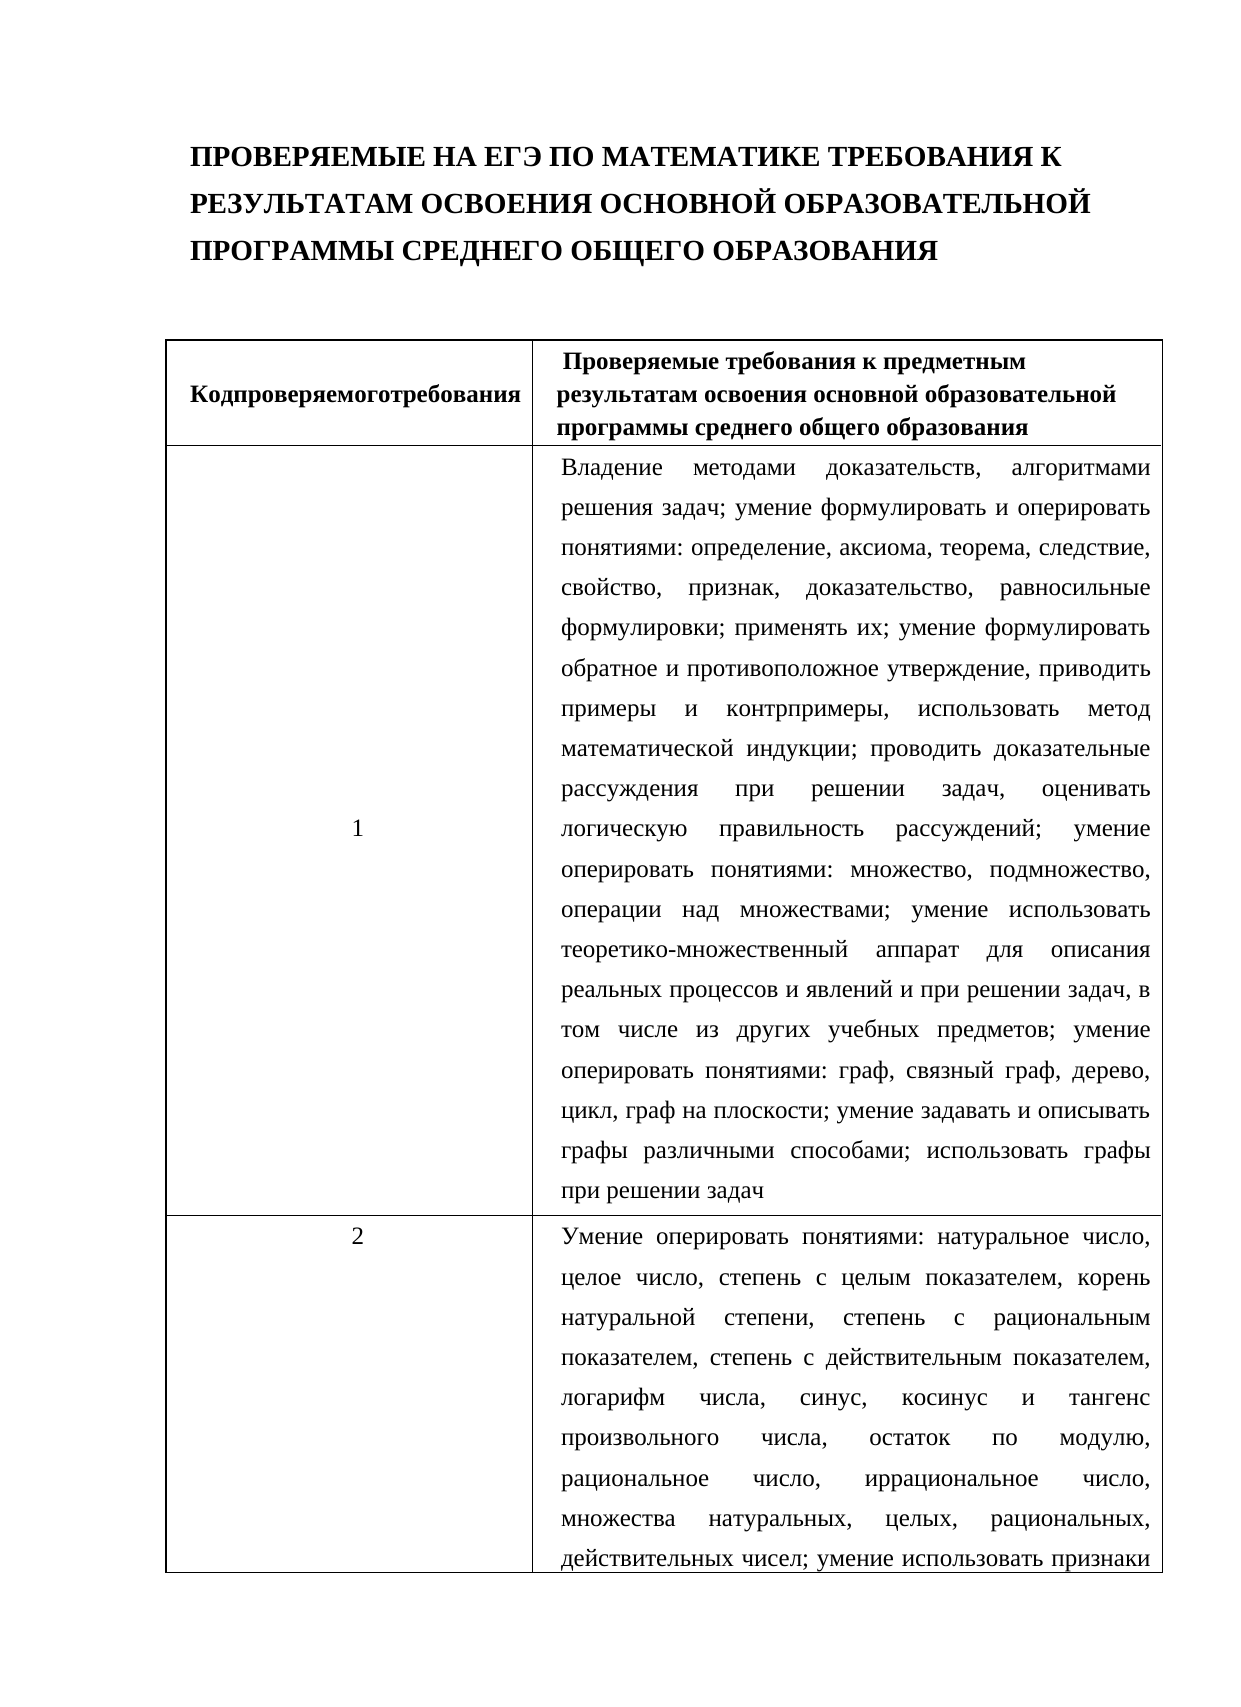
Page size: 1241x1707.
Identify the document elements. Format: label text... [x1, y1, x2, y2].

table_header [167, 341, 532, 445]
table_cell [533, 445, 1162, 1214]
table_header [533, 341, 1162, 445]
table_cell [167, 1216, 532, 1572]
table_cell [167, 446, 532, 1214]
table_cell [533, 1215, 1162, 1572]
text ПРОВЕРЯЕМЫЕ НА ЕГЭ ПО МАТЕМАТИКЕ ТРЕБОВАНИЯ К РЕЗУЛЬТАТАМ ОСВОЕНИЯ ОСНОВНОЙ ОБРАЗОВАТЕЛЬНОЙ ПРОГРАММЫ СРЕДНЕГО ОБЩЕГО ОБРАЗОВАНИЯ [190, 139, 1152, 266]
